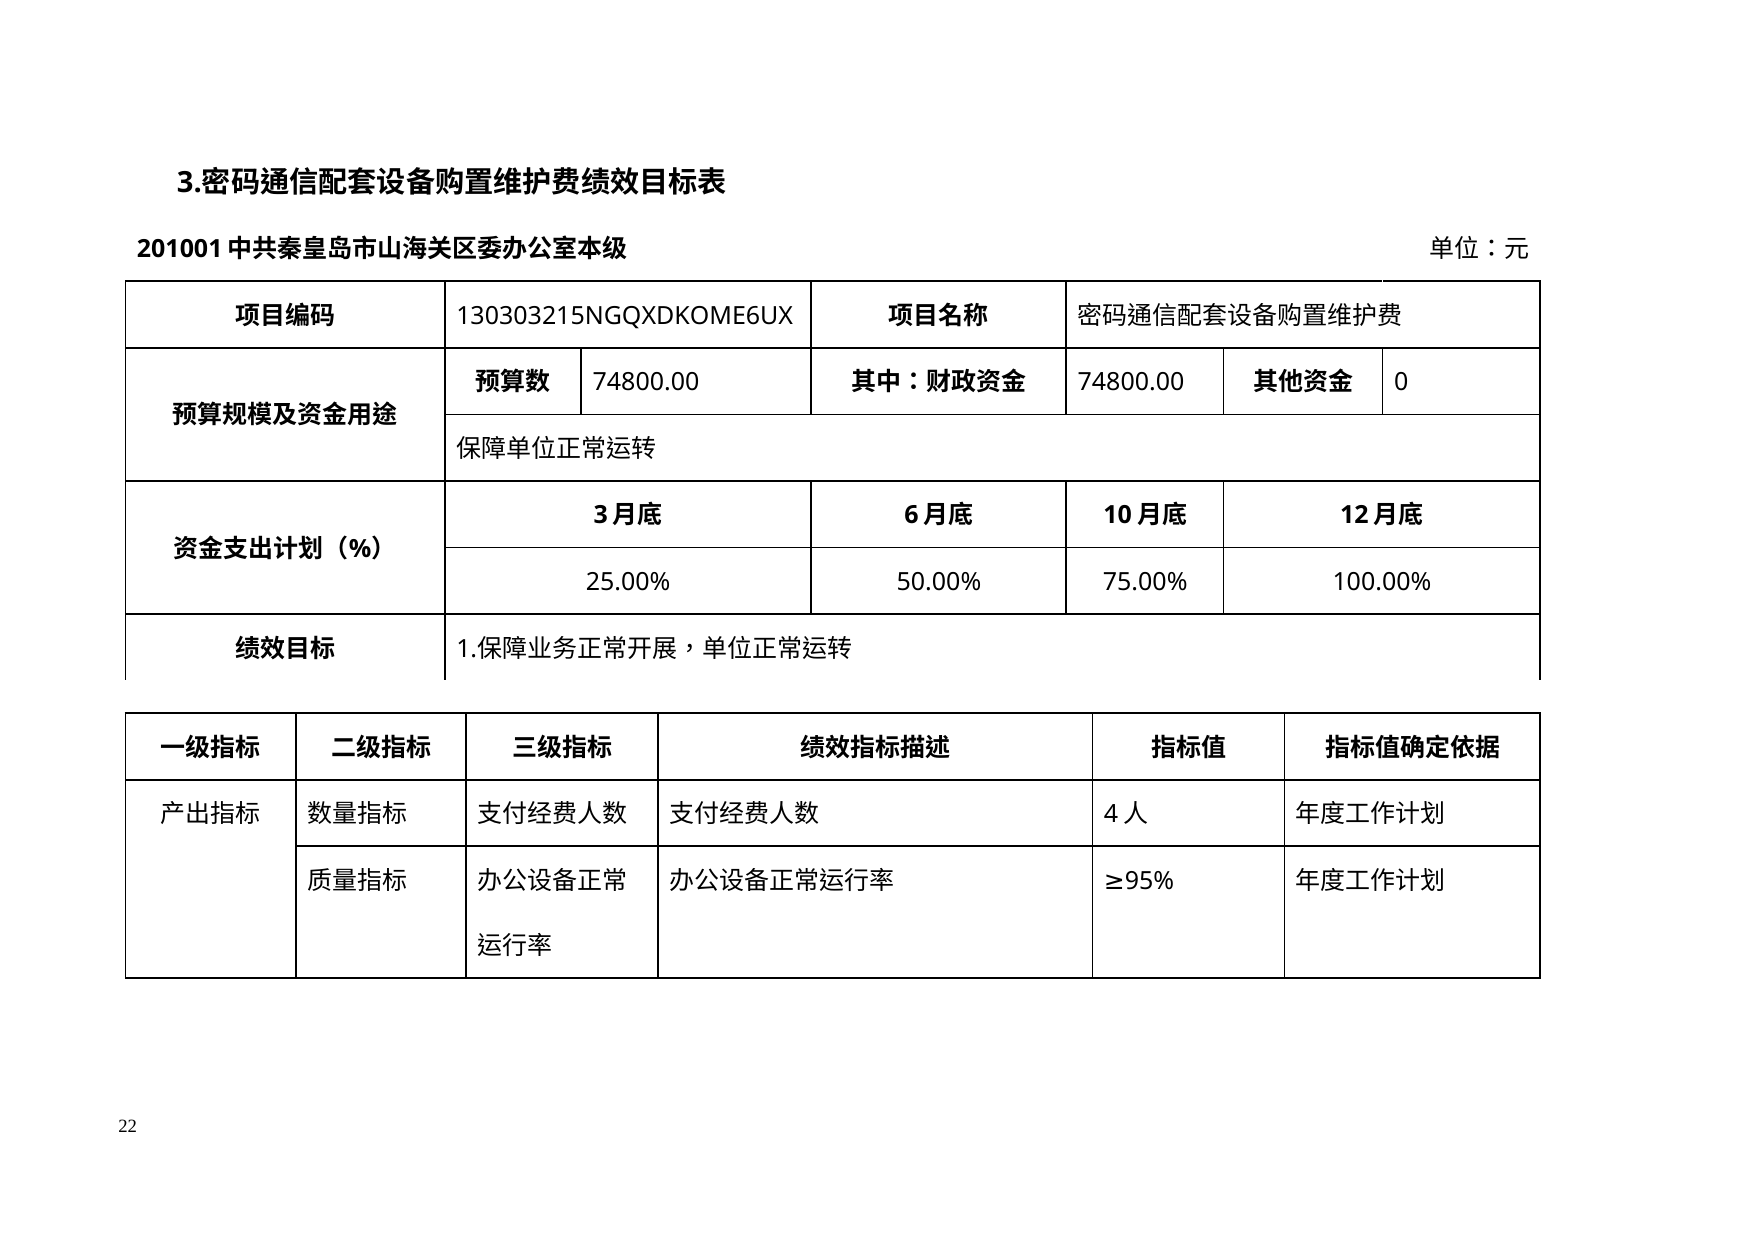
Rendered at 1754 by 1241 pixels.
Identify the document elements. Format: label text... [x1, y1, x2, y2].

table_cell 预算规模及资金用途 [126, 349, 444, 480]
table_cell 质量指标 [297, 847, 465, 977]
table_cell 支付经费人数 [467, 781, 657, 845]
table_cell 办公设备正常运行率 [659, 847, 1092, 977]
table_cell 资金支出计划（%） [126, 482, 444, 613]
table_cell 74800.00 [1067, 349, 1223, 413]
table_header 三级指标 [467, 714, 657, 779]
table_cell 绩效目标 [126, 615, 444, 680]
table_cell 50.00% [812, 548, 1065, 613]
table_cell 密码通信配套设备购置维护费 [1067, 282, 1539, 347]
table_header 二级指标 [297, 714, 465, 779]
table_cell 数量指标 [297, 781, 465, 845]
table_cell 其中：财政资金 [812, 349, 1065, 413]
table_cell 项目名称 [812, 282, 1065, 347]
table_cell ≥95% [1093, 847, 1284, 977]
table_cell 预算数 [446, 349, 580, 413]
table_header 一级指标 [126, 714, 295, 779]
table_cell 办公设备正常运行率 [467, 847, 657, 977]
table_cell 年度工作计划 [1285, 847, 1539, 977]
table_cell 74800.00 [582, 349, 810, 413]
table_cell 6月底 [812, 482, 1065, 547]
table_cell 130303215NGQXDKOME6UX [446, 282, 810, 347]
table_cell 12月底 [1224, 482, 1539, 547]
table_cell 3月底 [446, 482, 810, 547]
table_cell 10月底 [1067, 482, 1223, 547]
table_header 单位：元 [1383, 216, 1539, 280]
table_cell 支付经费人数 [659, 781, 1092, 845]
table_cell 1.保障业务正常开展，单位正常运转 [446, 615, 1539, 680]
table_cell 产出指标 [126, 781, 295, 977]
table_cell 4人 [1093, 781, 1284, 845]
table_cell 100.00% [1224, 548, 1539, 613]
table_cell 保障单位正常运转 [446, 415, 1539, 480]
table_cell 项目编码 [126, 282, 444, 347]
table_header 指标值 [1093, 714, 1284, 779]
table_header 201001中共秦皇岛市山海关区委办公室本级 [126, 216, 1382, 280]
table_cell 其他资金 [1224, 349, 1382, 413]
table_cell 年度工作计划 [1285, 781, 1539, 845]
table_cell 25.00% [446, 548, 810, 613]
table_header 指标值确定依据 [1285, 714, 1539, 779]
text 3.密码通信配套设备购置维护费绩效目标表 [118, 149, 1547, 214]
table_cell 75.00% [1067, 548, 1223, 613]
table_cell 0 [1383, 349, 1539, 413]
table_header 绩效指标描述 [659, 714, 1092, 779]
